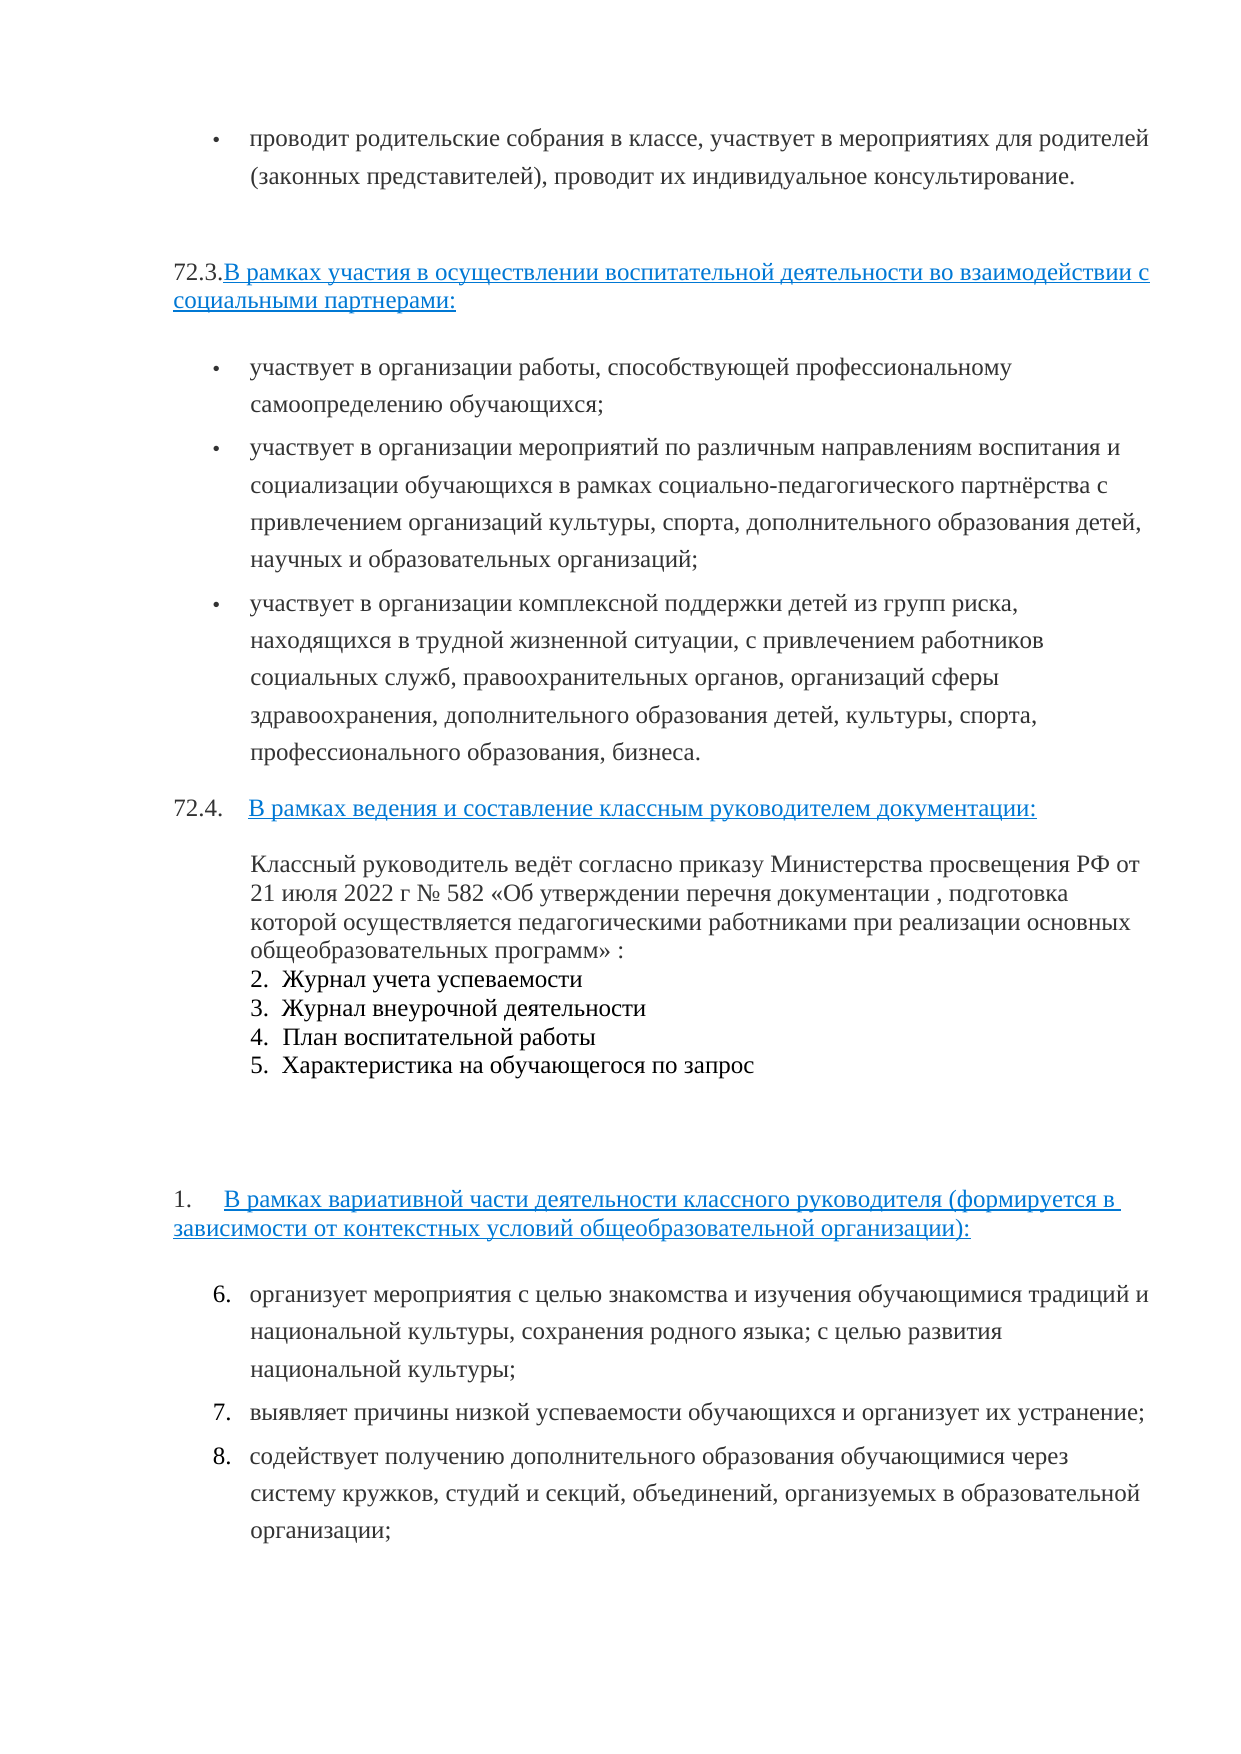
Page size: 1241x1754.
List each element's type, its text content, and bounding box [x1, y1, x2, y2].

list участвует в организации комплексной поддержки детей из групп риска, находящихся в трудной жизненной ситуации, с привлечением работников социальных служб, правоохранительных органов, организаций сферы здравоохранения, дополнительного образования детей, культуры, спорта, профессионального образования, бизнеса. [213, 588, 1151, 766]
list Характеристика на обучающегося по запрос [173, 1050, 1151, 1079]
list Журнал внеурочной деятельности [173, 993, 1151, 1022]
list В рамках участия в осуществлении воспитательной деятельности во взаимодействии с социальными партнерами: [173, 257, 1151, 314]
list План воспитательной работы [173, 1022, 1151, 1050]
list участвует в организации мероприятий по различным направлениям воспитания и социализации обучающихся в рамках социально-педагогического партнёрства с привлечением организаций культуры, спорта, дополнительного образования детей, научных и образовательных организаций; [213, 432, 1151, 573]
list участвует в организации работы, способствующей профессиональному самоопределению обучающихся; [213, 352, 1151, 418]
list Журнал учета успеваемости [173, 964, 1151, 993]
list В рамках ведения и составление классным руководителем документации: [173, 793, 1151, 822]
list выявляет причины низкой успеваемости обучающихся и организует их устранение; [173, 1397, 1151, 1426]
list содействует получению дополнительного образования обучающимися через систему кружков, студий и секций, объединений, организуемых в образовательной организации; [213, 1441, 1151, 1544]
list В рамках вариативной части деятельности классного руководителя (формируется в зависимости от контекстных условий общеобразовательной организации): [173, 1184, 1151, 1242]
list проводит родительские собрания в классе, участвует в мероприятиях для родителей (законных представителей), проводит их индивидуальное консультирование. [213, 123, 1151, 189]
list организует мероприятия с целью знакомства и изучения обучающимися традиций и национальной культуры, сохранения родного языка; с целью развития национальной культуры; [213, 1279, 1151, 1382]
text Классный руководитель ведёт согласно приказу Министерства просвещения РФ от 21 июля 2022 г № 582 «Об утверждении перечня документации , подготовка которой осуществляется педагогическими работниками при реализации основных общеобразовательных программ» : [250, 849, 1151, 964]
